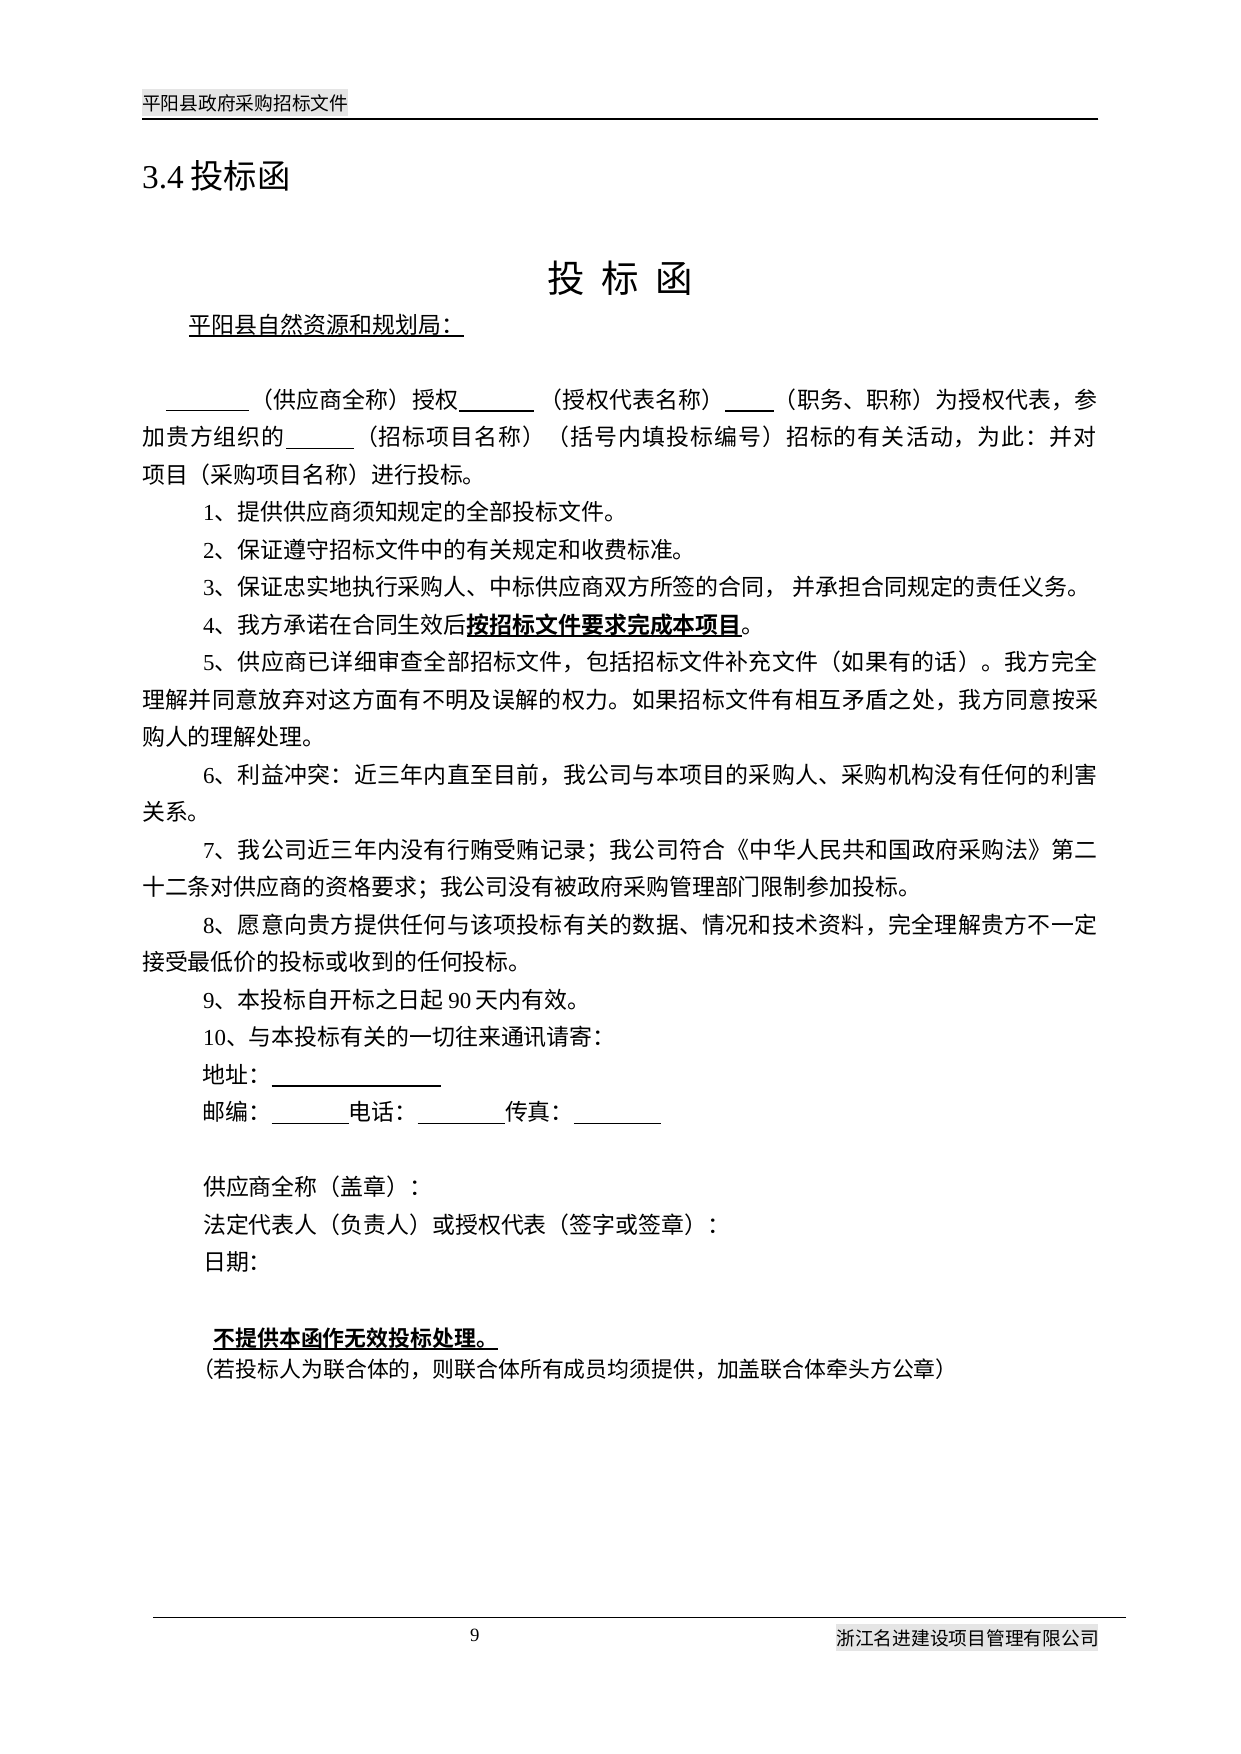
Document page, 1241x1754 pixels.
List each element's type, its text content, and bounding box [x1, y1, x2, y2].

text 8、愿意向贵方提供任何与该项投标有关的数据、情况和技术资料，完全理解贵方不一定接受最低价的投标或收到的任何投标。 [142, 902, 1098, 977]
text 6、利益冲突：近三年内直至目前，我公司与本项目的采购人、采购机构没有任何的利害关系。 [142, 752, 1098, 827]
text 投 标 函 [142, 198, 1098, 302]
text 日期： [142, 1240, 1098, 1277]
text 4、我方承诺在合同生效后按招标文件要求完成本项目。 [142, 602, 1098, 640]
text 10、与本投标有关的一切往来通讯请寄： [142, 1015, 1098, 1052]
text 3.4投标函 [142, 150, 1098, 198]
text 不提供本函作无效投标处理。 [142, 1315, 1098, 1352]
text 3、保证忠实地执行采购人、中标供应商双方所签的合同， 并承担合同规定的责任义务。 [142, 565, 1098, 602]
text （若投标人为联合体的，则联合体所有成员均须提供，加盖联合体牵头方公章） [142, 1352, 1098, 1384]
text 邮编： 电话： 传真： [142, 1090, 1098, 1127]
text 地址： [142, 1052, 1098, 1090]
text 平阳县自然资源和规划局： [142, 302, 1098, 340]
text 7、我公司近三年内没有行贿受贿记录；我公司符合《中华人民共和国政府采购法》第二十二条对供应商的资格要求；我公司没有被政府采购管理部门限制参加投标。 [142, 827, 1098, 902]
text 9、本投标自开标之日起90天内有效。 [142, 977, 1098, 1015]
text 2、保证遵守招标文件中的有关规定和收费标准。 [142, 527, 1098, 565]
text 供应商全称（盖章）： [142, 1165, 1098, 1202]
text 法定代表人（负责人）或授权代表（签字或签章）： [142, 1202, 1098, 1240]
text 5、供应商已详细审查全部招标文件，包括招标文件补充文件（如果有的话）。我方完全理解并同意放弃对这方面有不明及误解的权力。如果招标文件有相互矛盾之处，我方同意按采购人的理解处理。 [142, 640, 1098, 752]
text 1、提供供应商须知规定的全部投标文件。 [142, 490, 1098, 527]
text （供应商全称）授权 （授权代表名称） （职务、职称）为授权代表，参加贵方组织的 （招标项目名称）（括号内填投标编号）招标的有关活动，为此：并对 项目（采购项目名称）进行投标。 [142, 377, 1098, 490]
